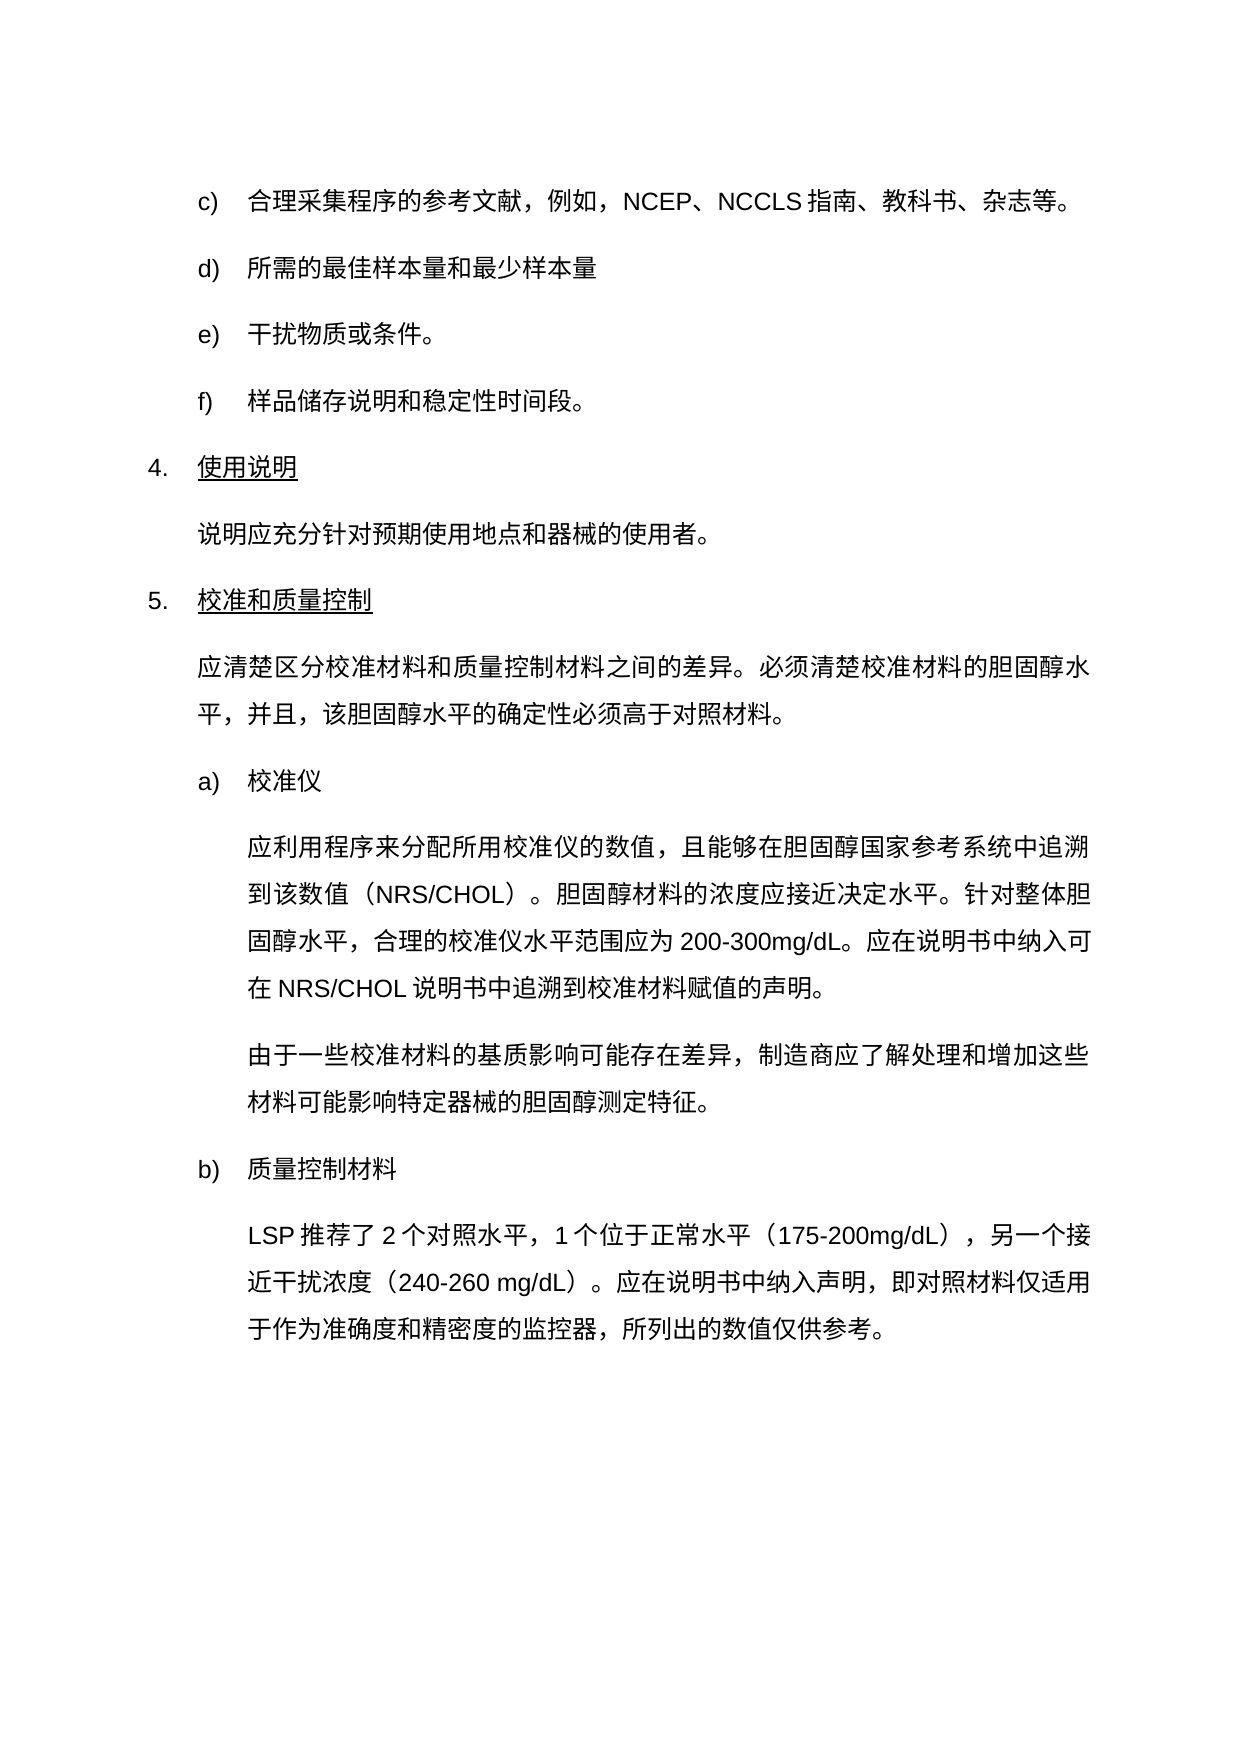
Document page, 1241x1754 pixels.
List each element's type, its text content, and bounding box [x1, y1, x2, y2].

text 说明应充分针对预期使用地点和器械的使用者。 [198, 514, 1092, 551]
list 所需的最佳样本量和最少样本量 [198, 248, 1092, 284]
list 样品储存说明和稳定性时间段。 [198, 381, 1092, 417]
list 质量控制材料 [198, 1149, 1092, 1185]
text 由于一些校准材料的基质影响可能存在差异，制造商应了解处理和增加这些材料可能影响特定器械的胆固醇测定特征。 [248, 1035, 1092, 1119]
list 合理采集程序的参考文献，例如，NCEP、NCCLS指南、教科书、杂志等。 [198, 181, 1092, 218]
list 校准仪 [198, 761, 1092, 797]
list 校准和质量控制 [148, 581, 1092, 617]
text LSP推荐了2个对照水平，1个位于正常水平（175-200mg/dL），另一个接近干扰浓度（240-260 mg/dL）。应在说明书中纳入声明，即对照材料仅适用于作为准确度和精密度的监控器，所列出的数值仅供参考。 [248, 1216, 1092, 1346]
list 干扰物质或条件。 [198, 314, 1092, 351]
text 应清楚区分校准材料和质量控制材料之间的差异。必须清楚校准材料的胆固醇水平，并且，该胆固醇水平的确定性必须高于对照材料。 [198, 647, 1092, 731]
text 应利用程序来分配所用校准仪的数值，且能够在胆固醇国家参考系统中追溯到该数值（NRS/CHOL）。胆固醇材料的浓度应接近决定水平。针对整体胆固醇水平，合理的校准仪水平范围应为200-300mg/dL。应在说明书中纳入可在NRS/CHOL说明书中追溯到校准材料赋值的声明。 [248, 828, 1092, 1005]
list 使用说明 [148, 448, 1092, 484]
